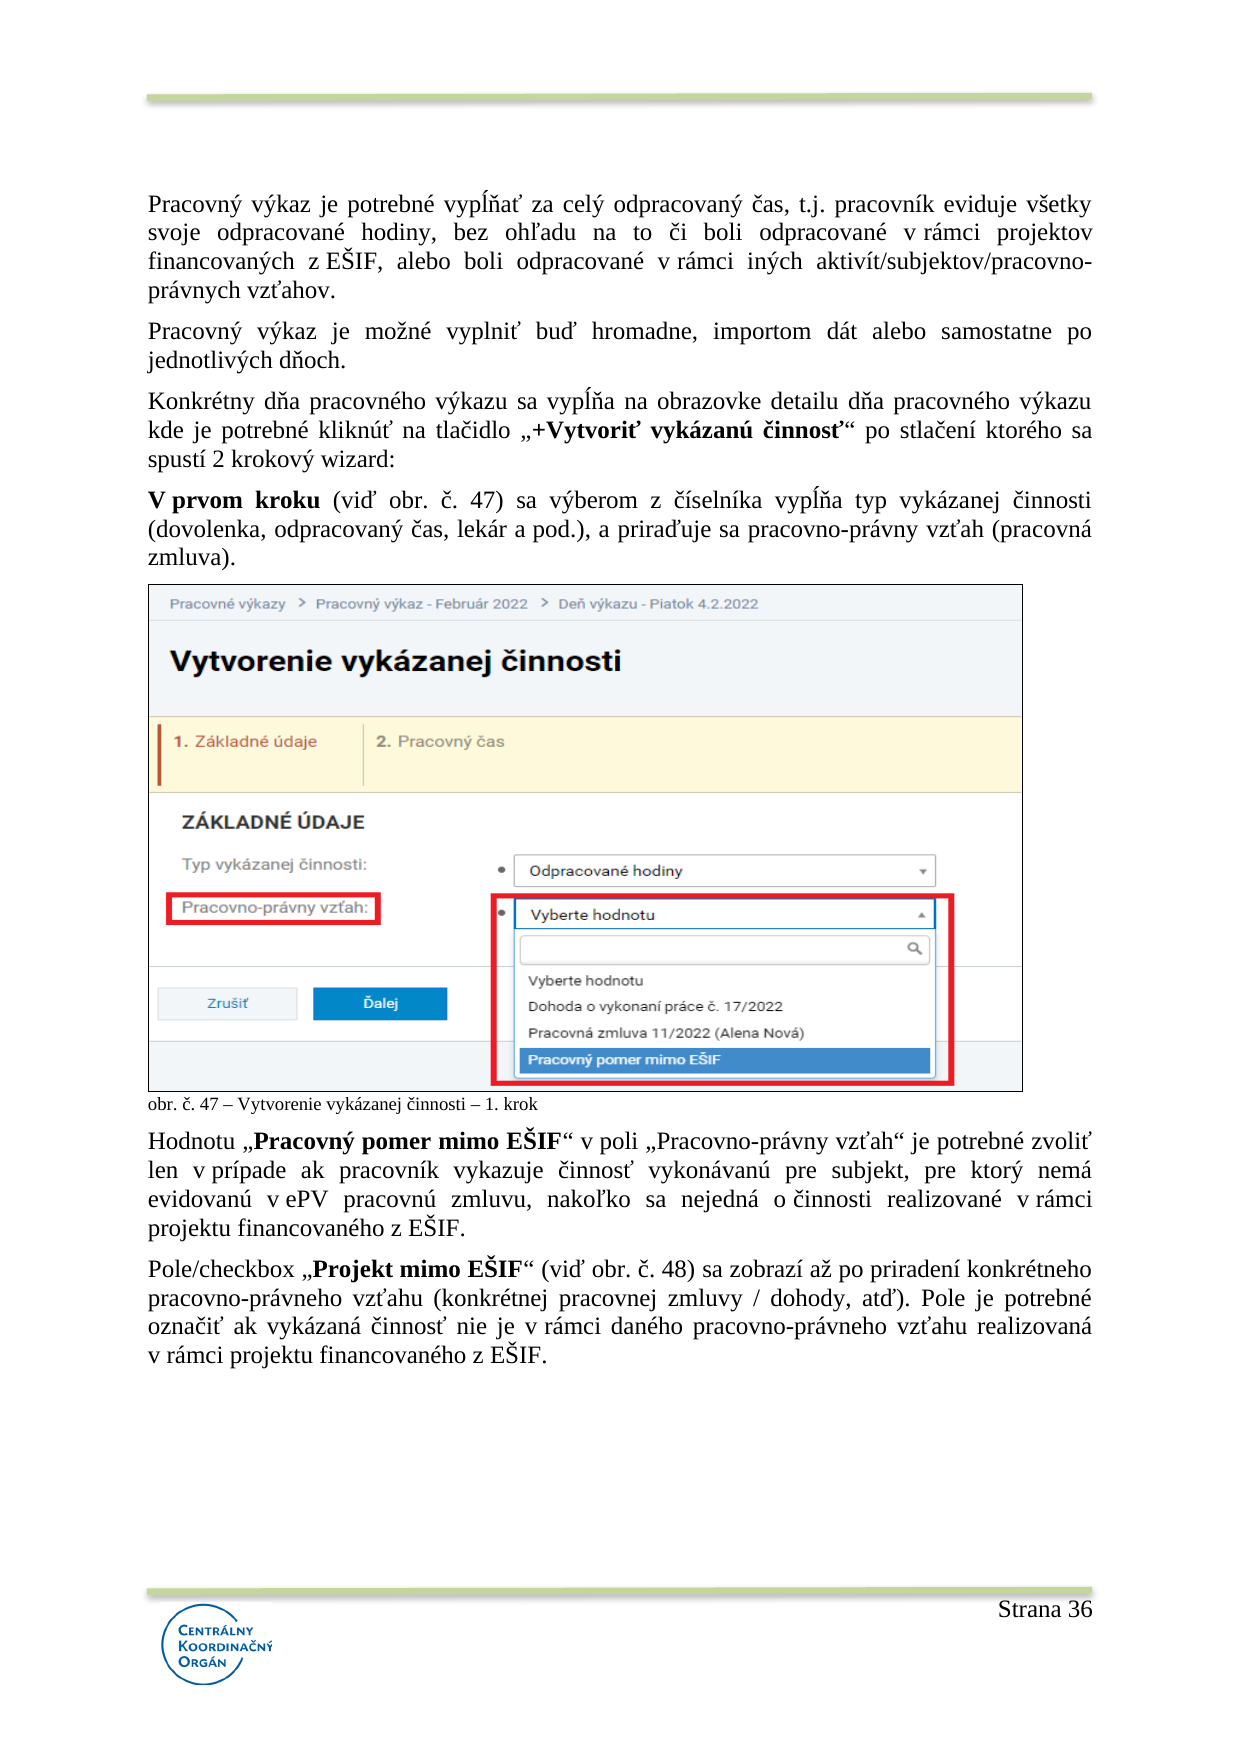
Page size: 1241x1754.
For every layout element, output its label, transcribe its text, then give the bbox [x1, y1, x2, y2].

picture [159, 1602, 272, 1684]
text V prvom kroku (viď obr. č. 47) sa výberom z číselníka vypĺňa typ vykázanej činnosti (dovolenka, odpracovaný čas, lekár a pod.), a priraďuje sa pracovno-právny vzťah (pracovná zmluva). [148, 485, 1093, 571]
text Pole/checkbox „Projekt mimo EŠIF“ (viď obr. č. 48) sa zobrazí až po priradení konkrétneho pracovno-právneho vzťahu (konkrétnej pracovnej zmluvy / dohody, atď). Pole je potrebné označiť ak vykázaná činnosť nie je v rámci daného pracovno-právneho vzťahu realizovaná v rámci projektu financovaného z EŠIF. [148, 1254, 1093, 1369]
text Pracovný výkaz je možné vyplniť buď hromadne, importom dát alebo samostatne po jednotlivých dňoch. [148, 316, 1093, 374]
text Pracovný výkaz je potrebné vypĺňať za celý odpracovaný čas, t.j. pracovník eviduje všetky svoje odpracované hodiny, bez ohľadu na to či boli odpracované v rámci projektov financovaných z EŠIF, alebo boli odpracované v rámci iných aktivít/subjektov/pracovno-právnych vzťahov. [148, 189, 1093, 304]
text Hodnotu „Pracovný pomer mimo EŠIF“ v poli „Pracovno-právny vzťah“ je potrebné zvoliť len v prípade ak pracovník vykazuje činnosť vykonávanú pre subjekt, pre ktorý nemá evidovanú v ePV pracovnú zmluvu, nakoľko sa nejedná o činnosti realizované v rámci projektu financovaného z EŠIF. [148, 1126, 1093, 1241]
text Konkrétny dňa pracovného výkazu sa vypĺňa na obrazovke detailu dňa pracovného výkazu kde je potrebné kliknúť na tlačidlo „+Vytvoriť vykázanú činnosť“ po stlačení ktorého sa spustí 2 krokový wizard: [148, 386, 1093, 472]
subtitle obr. č. 47 – Vytvorenie vykázanej činnosti – 1. krok [148, 1092, 1093, 1114]
picture [149, 585, 1022, 1091]
